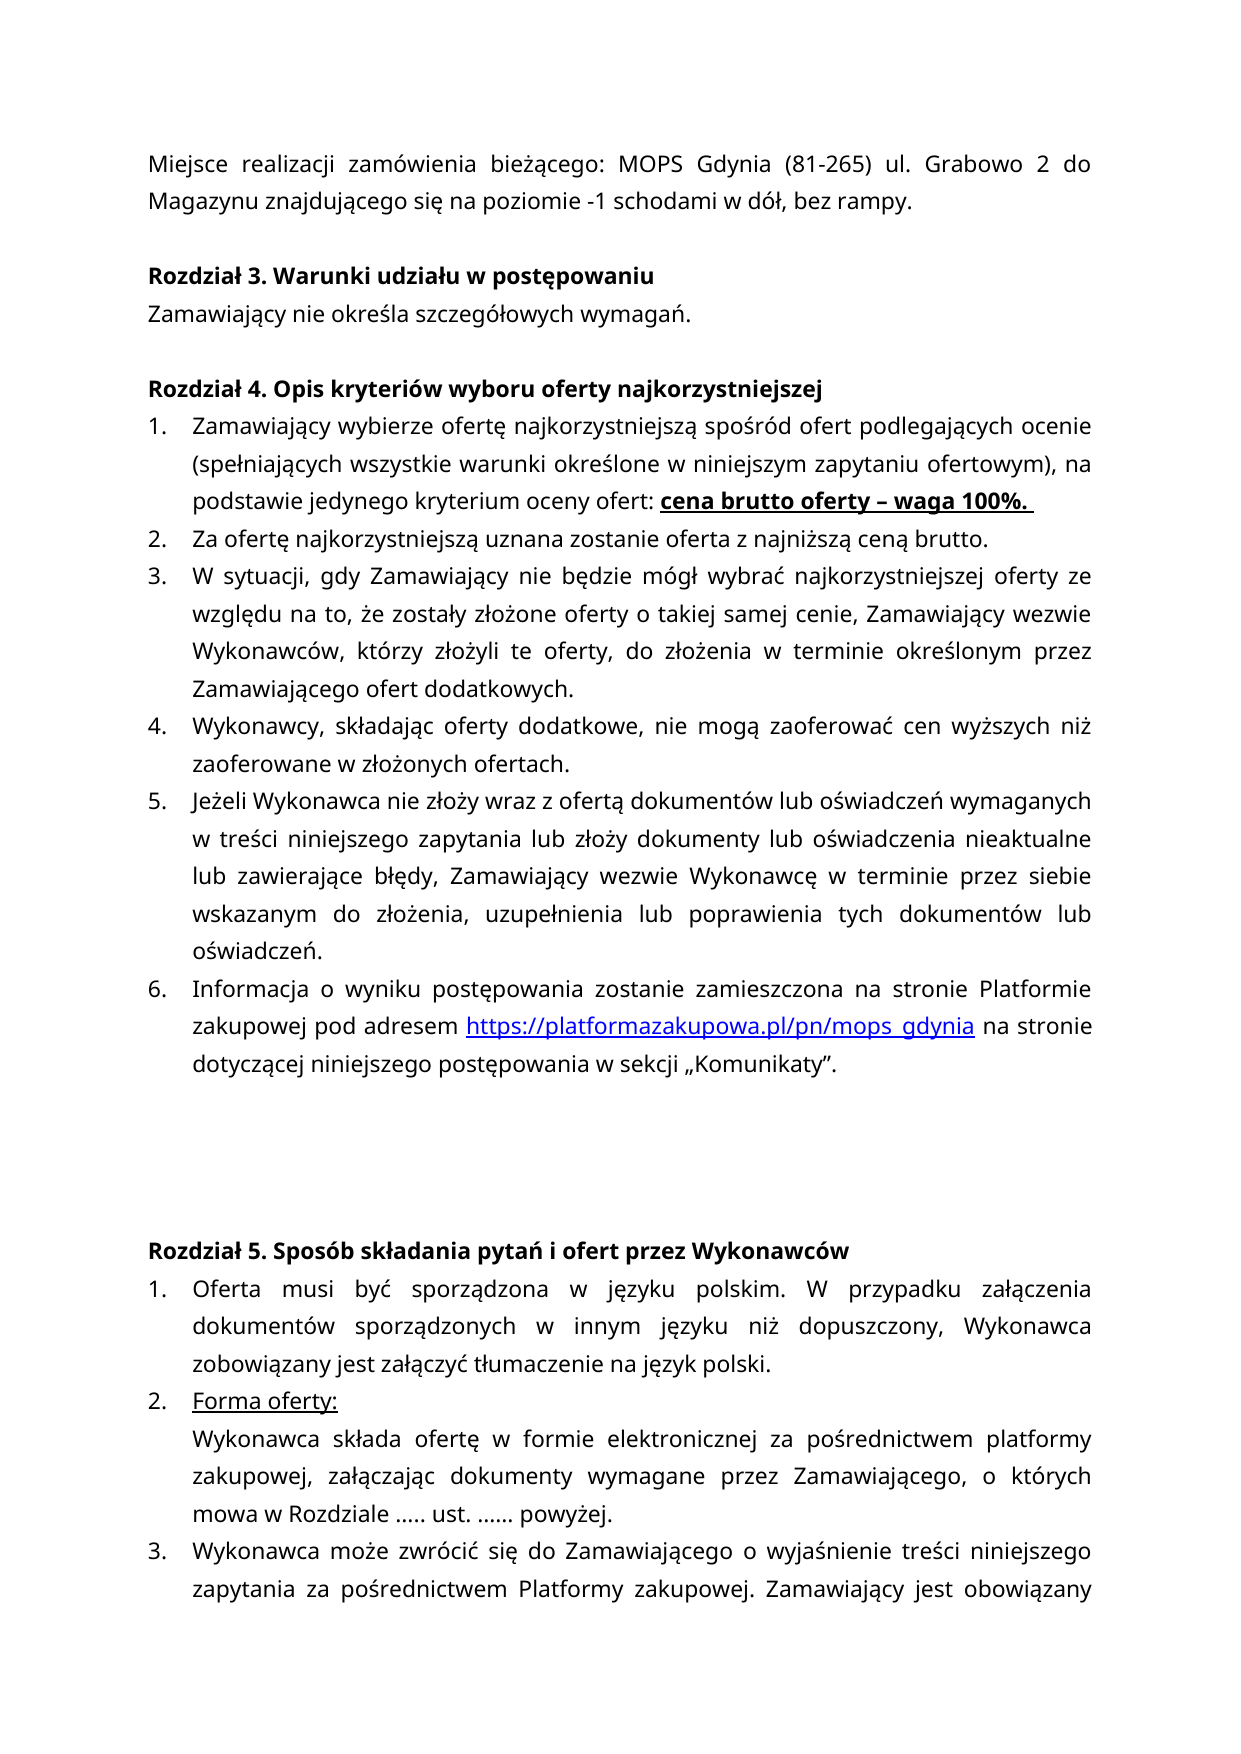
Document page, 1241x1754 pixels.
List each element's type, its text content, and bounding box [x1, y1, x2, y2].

text Rozdział 5. Sposób składania pytań i ofert przez Wykonawców [148, 1235, 1093, 1266]
text Zamawiający nie określa szczegółowych wymagań. [148, 298, 1093, 329]
text Miejsce realizacji zamówienia bieżącego: MOPS Gdynia (81-265) ul. Grabowo 2 do Magazynu znajdującego się na poziomie -1 schodami w dół, bez rampy. [148, 148, 1093, 216]
list Informacja o wyniku postępowania zostanie zamieszczona na stronie Platformie zakupowej pod adresem https://platformazakupowa.pl/pn/mops_gdynia na stronie dotyczącej niniejszego postępowania w sekcji „Komunikaty”. [148, 973, 1093, 1079]
text Rozdział 4. Opis kryteriów wyboru oferty najkorzystniejszej [148, 373, 1093, 404]
list Za ofertę najkorzystniejszą uznana zostanie oferta z najniższą ceną brutto. [148, 523, 1093, 554]
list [148, 1535, 1093, 1604]
list Zamawiający wybierze ofertę najkorzystniejszą spośród ofert podlegających ocenie (spełniających wszystkie warunki określone w niniejszym zapytaniu ofertowym), na podstawie jedynego kryterium oceny ofert: cena brutto oferty – waga 100%. [148, 410, 1093, 516]
list Forma oferty: [148, 1385, 1093, 1416]
list Oferta musi być sporządzona w języku polskim. W przypadku załączenia dokumentów sporządzonych w innym języku niż dopuszczony, Wykonawca zobowiązany jest załączyć tłumaczenie na język polski. [148, 1273, 1093, 1379]
list Wykonawcy, składając oferty dodatkowe, nie mogą zaoferować cen wyższych niż zaoferowane w złożonych ofertach. [148, 710, 1093, 779]
text Rozdział 3. Warunki udziału w postępowaniu [148, 260, 1093, 291]
list Jeżeli Wykonawca nie złoży wraz z ofertą dokumentów lub oświadczeń wymaganych w treści niniejszego zapytania lub złoży dokumenty lub oświadczenia nieaktualne lub zawierające błędy, Zamawiający wezwie Wykonawcę w terminie przez siebie wskazanym do złożenia, uzupełnienia lub poprawienia tych dokumentów lub oświadczeń. [148, 785, 1093, 966]
list W sytuacji, gdy Zamawiający nie będzie mógł wybrać najkorzystniejszej oferty ze względu na to, że zostały złożone oferty o takiej samej cenie, Zamawiający wezwie Wykonawców, którzy złożyli te oferty, do złożenia w terminie określonym przez Zamawiającego ofert dodatkowych. [148, 560, 1093, 704]
text Wykonawca składa ofertę w formie elektronicznej za pośrednictwem platformy zakupowej, załączając dokumenty wymagane przez Zamawiającego, o których mowa w Rozdziale ….. ust. …… powyżej. [192, 1423, 1093, 1529]
